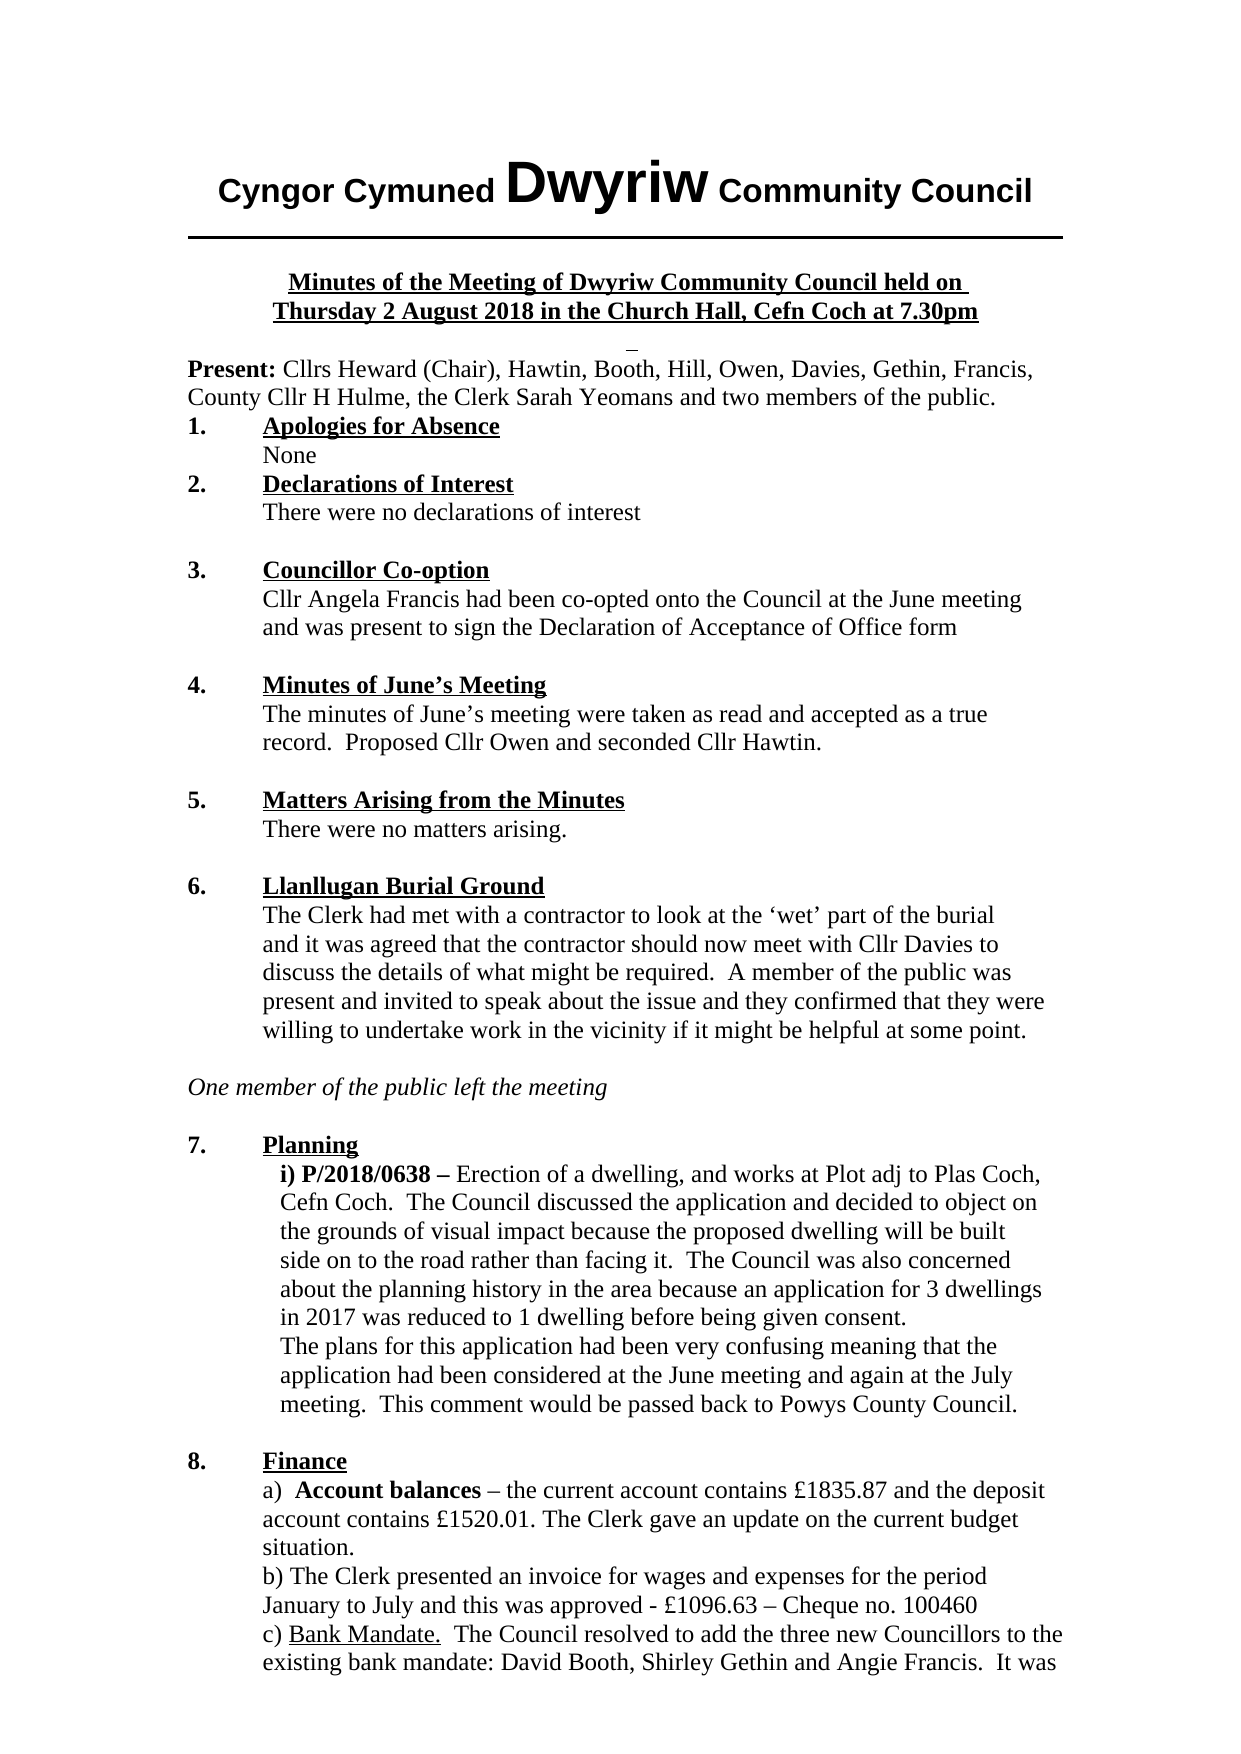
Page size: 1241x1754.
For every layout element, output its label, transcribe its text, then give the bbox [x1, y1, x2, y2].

text 7. Planning [187, 1130, 1063, 1159]
text the grounds of visual impact because the proposed dwelling will be built [280, 1216, 1063, 1245]
text The plans for this application had been very confusing meaning that the [280, 1331, 1063, 1360]
text willing to undertake work in the vicinity if it might be helpful at some point. [187, 1015, 1063, 1044]
text The Clerk had met with a contractor to look at the ‘wet’ part of the burial [187, 900, 1063, 929]
text One member of the public left the meeting [187, 1072, 1063, 1101]
text and was present to sign the Declaration of Acceptance of Office form [187, 612, 1063, 641]
text Cefn Coch. The Council discussed the application and decided to object on [280, 1187, 1063, 1216]
text January to July and this was approved - £1096.63 – Cheque no. 100460 [187, 1590, 1063, 1619]
text 4. Minutes of June’s Meeting [187, 670, 1063, 699]
text i) P/2018/0638 – Erection of a dwelling, and works at Plot adj to Plas Coch, [280, 1159, 1063, 1187]
text Minutes of the Meeting of Dwyriw Community Council held on [187, 267, 1063, 296]
text 3. Councillor Co-option [187, 555, 1063, 584]
text Cyngor Cymuned Dwyriw Community Council [187, 148, 1063, 239]
text Cllr Angela Francis had been co-opted onto the Council at the June meeting [187, 584, 1063, 612]
text and it was agreed that the contractor should now meet with Cllr Davies to [187, 929, 1063, 957]
text application had been considered at the June meeting and again at the July meeting. This comment would be passed back to Powys County Council. [280, 1360, 1063, 1417]
text Present: Cllrs Heward (Chair), Hawtin, Booth, Hill, Owen, Davies, Gethin, Francis, County Cllr H Hulme, the Clerk Sarah Yeomans and two members of the public. [187, 354, 1063, 411]
text situation. [187, 1532, 1063, 1561]
text 6. Llanllugan Burial Ground [187, 871, 1063, 900]
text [262, 1619, 1063, 1676]
text Thursday 2 August 2018 in the Church Hall, Cefn Coch at 7.30pm [187, 296, 1063, 325]
text 5. Matters Arising from the Minutes [187, 785, 1063, 814]
text side on to the road rather than facing it. The Council was also concerned about the planning history in the area because an application for 3 dwellings in 2017 was reduced to 1 dwelling before being given consent. [280, 1245, 1063, 1331]
text 8. Finance [187, 1446, 1063, 1475]
text present and invited to speak about the issue and they confirmed that they were [187, 986, 1063, 1015]
text 2. Declarations of Interest [187, 469, 1063, 497]
text a) Account balances – the current account contains £1835.87 and the deposit [187, 1475, 1063, 1504]
text The minutes of June’s meeting were taken as read and accepted as a true [187, 699, 1063, 727]
text 1. Apologies for Absence [187, 411, 1088, 440]
text record. Proposed Cllr Owen and seconded Cllr Hawtin. [187, 727, 1063, 756]
text b) The Clerk presented an invoice for wages and expenses for the period [187, 1561, 1063, 1590]
text None [187, 440, 1063, 469]
text discuss the details of what might be required. A member of the public was [187, 957, 1063, 986]
text account contains £1520.01. The Clerk gave an update on the current budget [187, 1504, 1063, 1532]
text There were no matters arising. [187, 814, 1063, 842]
text There were no declarations of interest [187, 497, 1063, 526]
